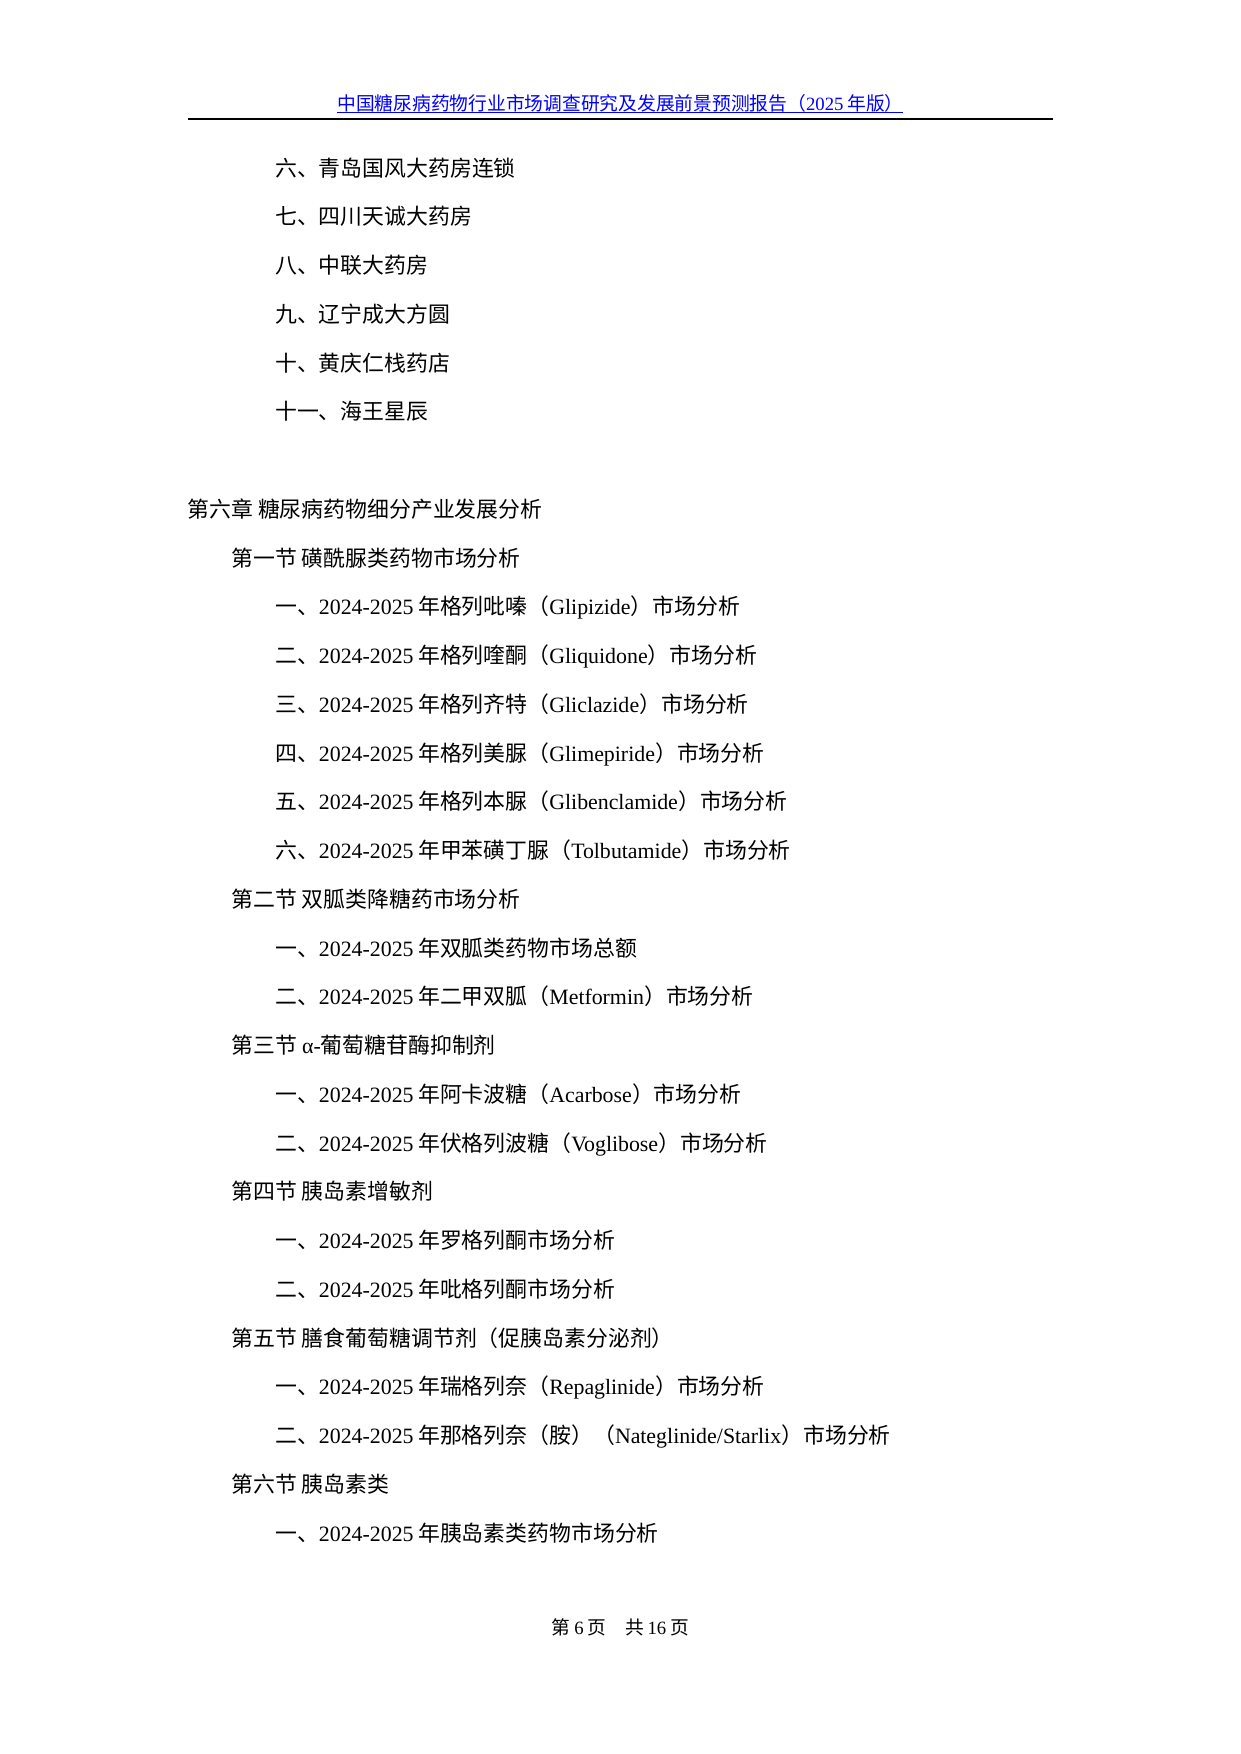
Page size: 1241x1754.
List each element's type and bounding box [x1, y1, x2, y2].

text [187, 150, 1053, 1548]
